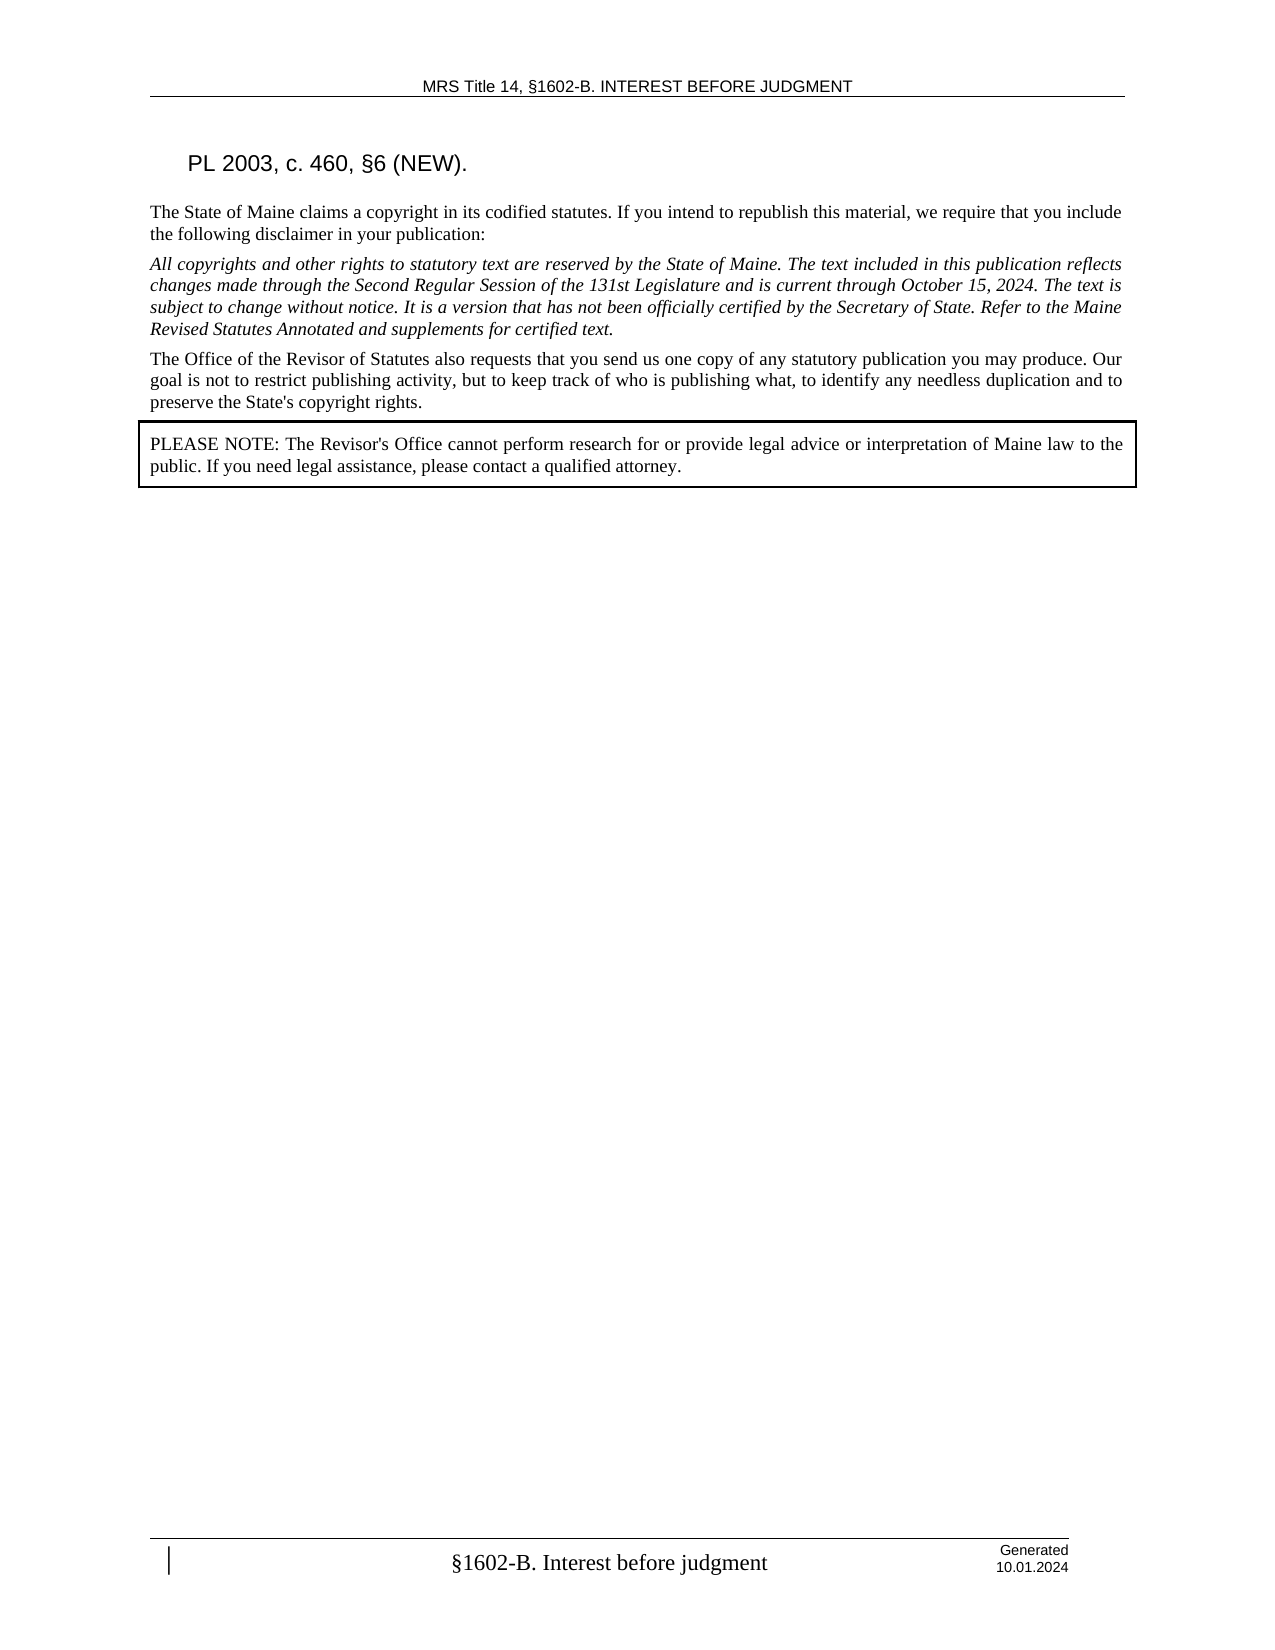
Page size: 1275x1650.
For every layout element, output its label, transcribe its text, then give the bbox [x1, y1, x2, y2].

text All copyrights and other rights to statutory text are reserved by the State of Maine. The text included in this publication reflects changes made through the Second Regular Session of the 131st Legislature and is current through October 15, 2024 . The text is subject to change without notice. It is a version that has not been officially certified by the Secretary of State. Refer to the Maine Revised Statutes Annotated and supplements for certified text. [150, 253, 1125, 339]
text PL 2003, c. 460, §6 (NEW). [187, 150, 1125, 176]
text PLEASE NOTE: The Revisor's Office cannot perform research for or provide legal advice or interpretation of Maine law to the public. If you need legal assistance, please contact a qualified attorney. [140, 423, 1135, 486]
text The Office of the Revisor of Statutes also requests that you send us one copy of any statutory publication you may produce. Our goal is not to restrict publishing activity, but to keep track of who is publishing what, to identify any needless duplication and to preserve the State's copyright rights. [150, 347, 1125, 412]
text The State of Maine claims a copyright in its codified statutes. If you intend to republish this material, we require that you include the following disclaimer in your publication: [150, 201, 1125, 244]
